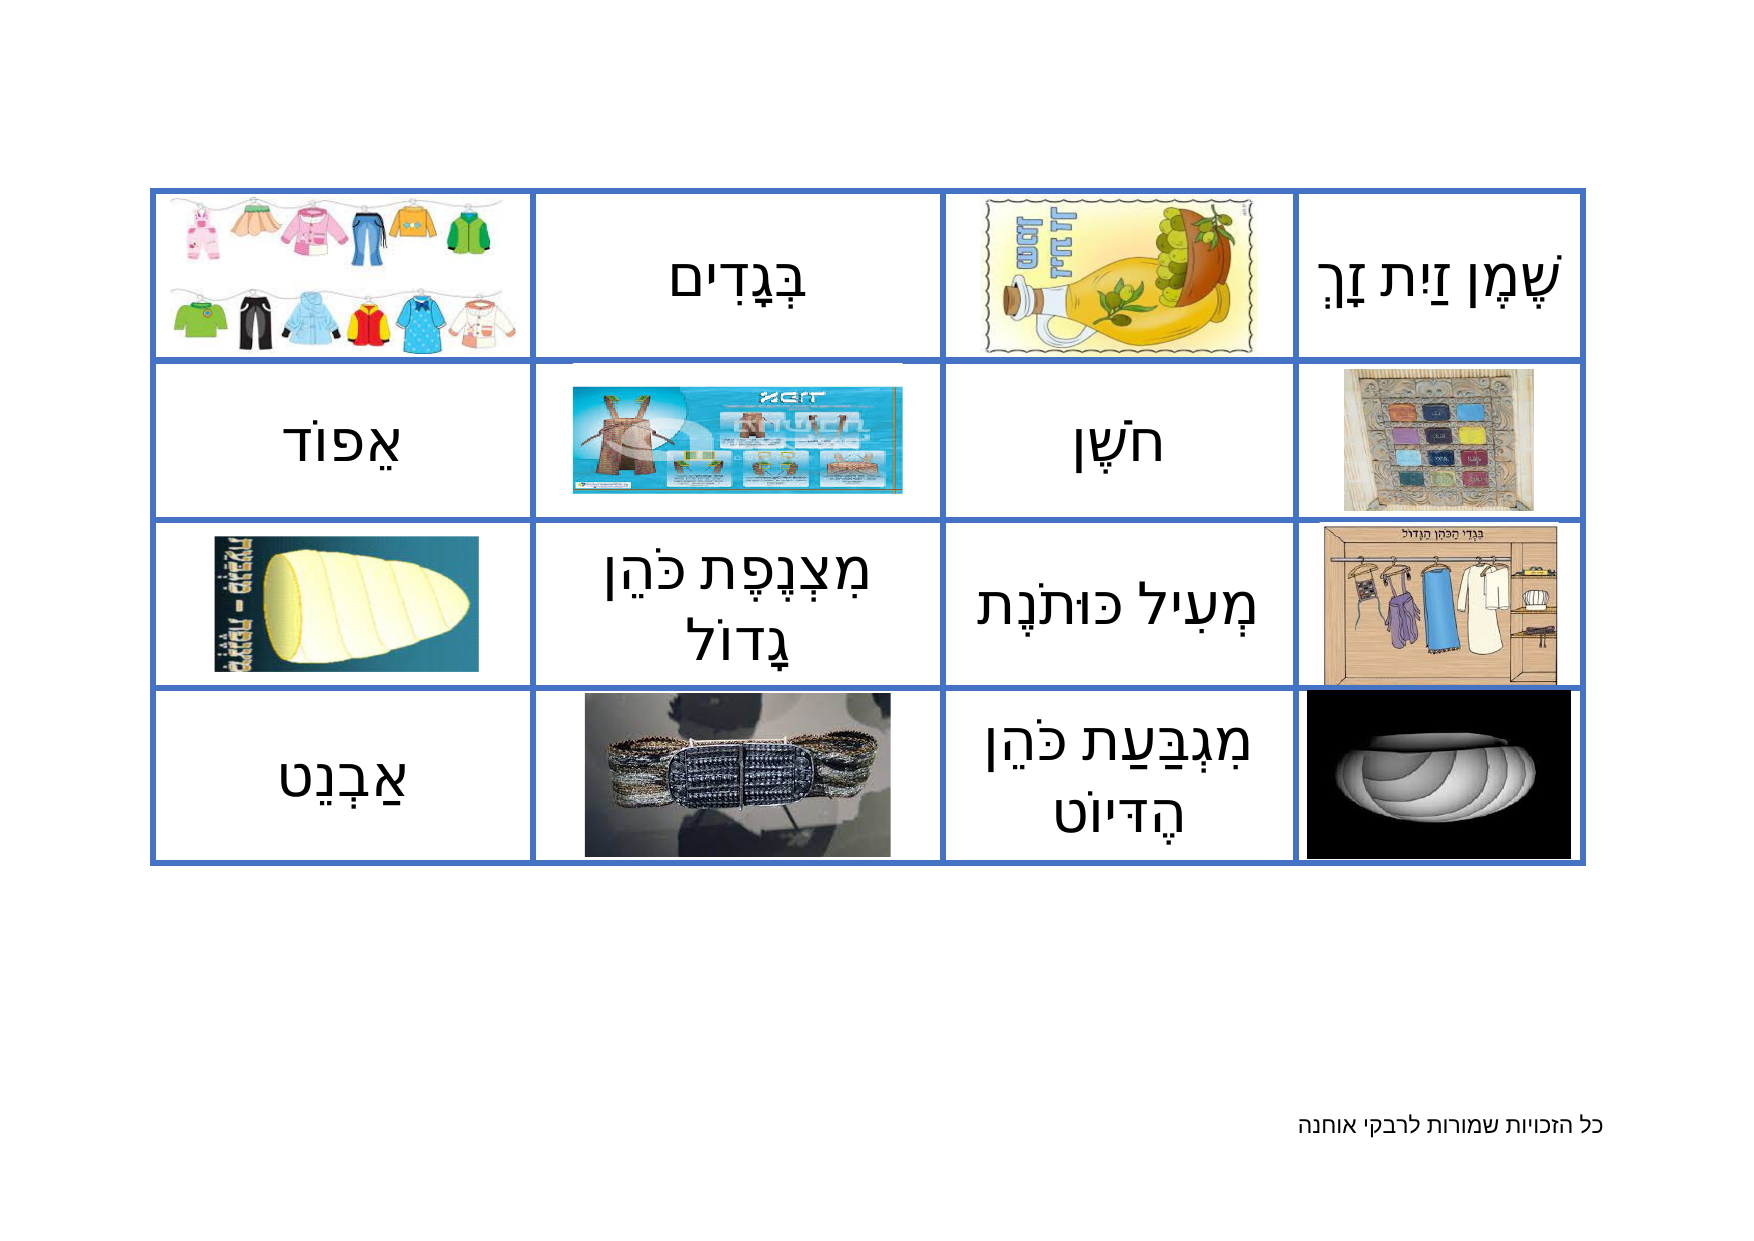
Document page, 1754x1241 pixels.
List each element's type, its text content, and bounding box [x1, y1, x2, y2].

picture [572, 363, 903, 517]
table_cell [1299, 364, 1580, 517]
picture [1307, 690, 1571, 859]
table_cell מִצְנֶפֶת כֹּהֵן גָדוֹל [536, 523, 940, 685]
picture [170, 197, 516, 354]
picture [584, 693, 891, 857]
picture [215, 537, 478, 671]
table_cell [536, 364, 572, 517]
table_cell מְעִיל כּוּתֹנֶת [946, 523, 1293, 685]
table_cell חֹשֶׁן [946, 364, 1293, 517]
table_cell [156, 523, 530, 685]
table_cell [903, 364, 940, 517]
table_header [946, 194, 1293, 357]
table_header [156, 194, 530, 357]
table_cell אֵפוֹד [156, 364, 530, 517]
table_cell [536, 691, 940, 860]
table_header בְּגָדִים [536, 194, 940, 357]
table_cell [1299, 691, 1580, 860]
picture [1344, 369, 1534, 511]
table_cell [1299, 523, 1319, 685]
table_header שֶׁמֶן זַיִת זָךְ [1299, 194, 1580, 357]
table_cell [1559, 523, 1580, 685]
table_cell אַבְנֵט [156, 691, 530, 860]
picture [981, 196, 1257, 357]
picture [1319, 522, 1559, 685]
table_cell מִגְבַּעַת כֹּהֵן הֶדּיוֹט [946, 691, 1293, 860]
